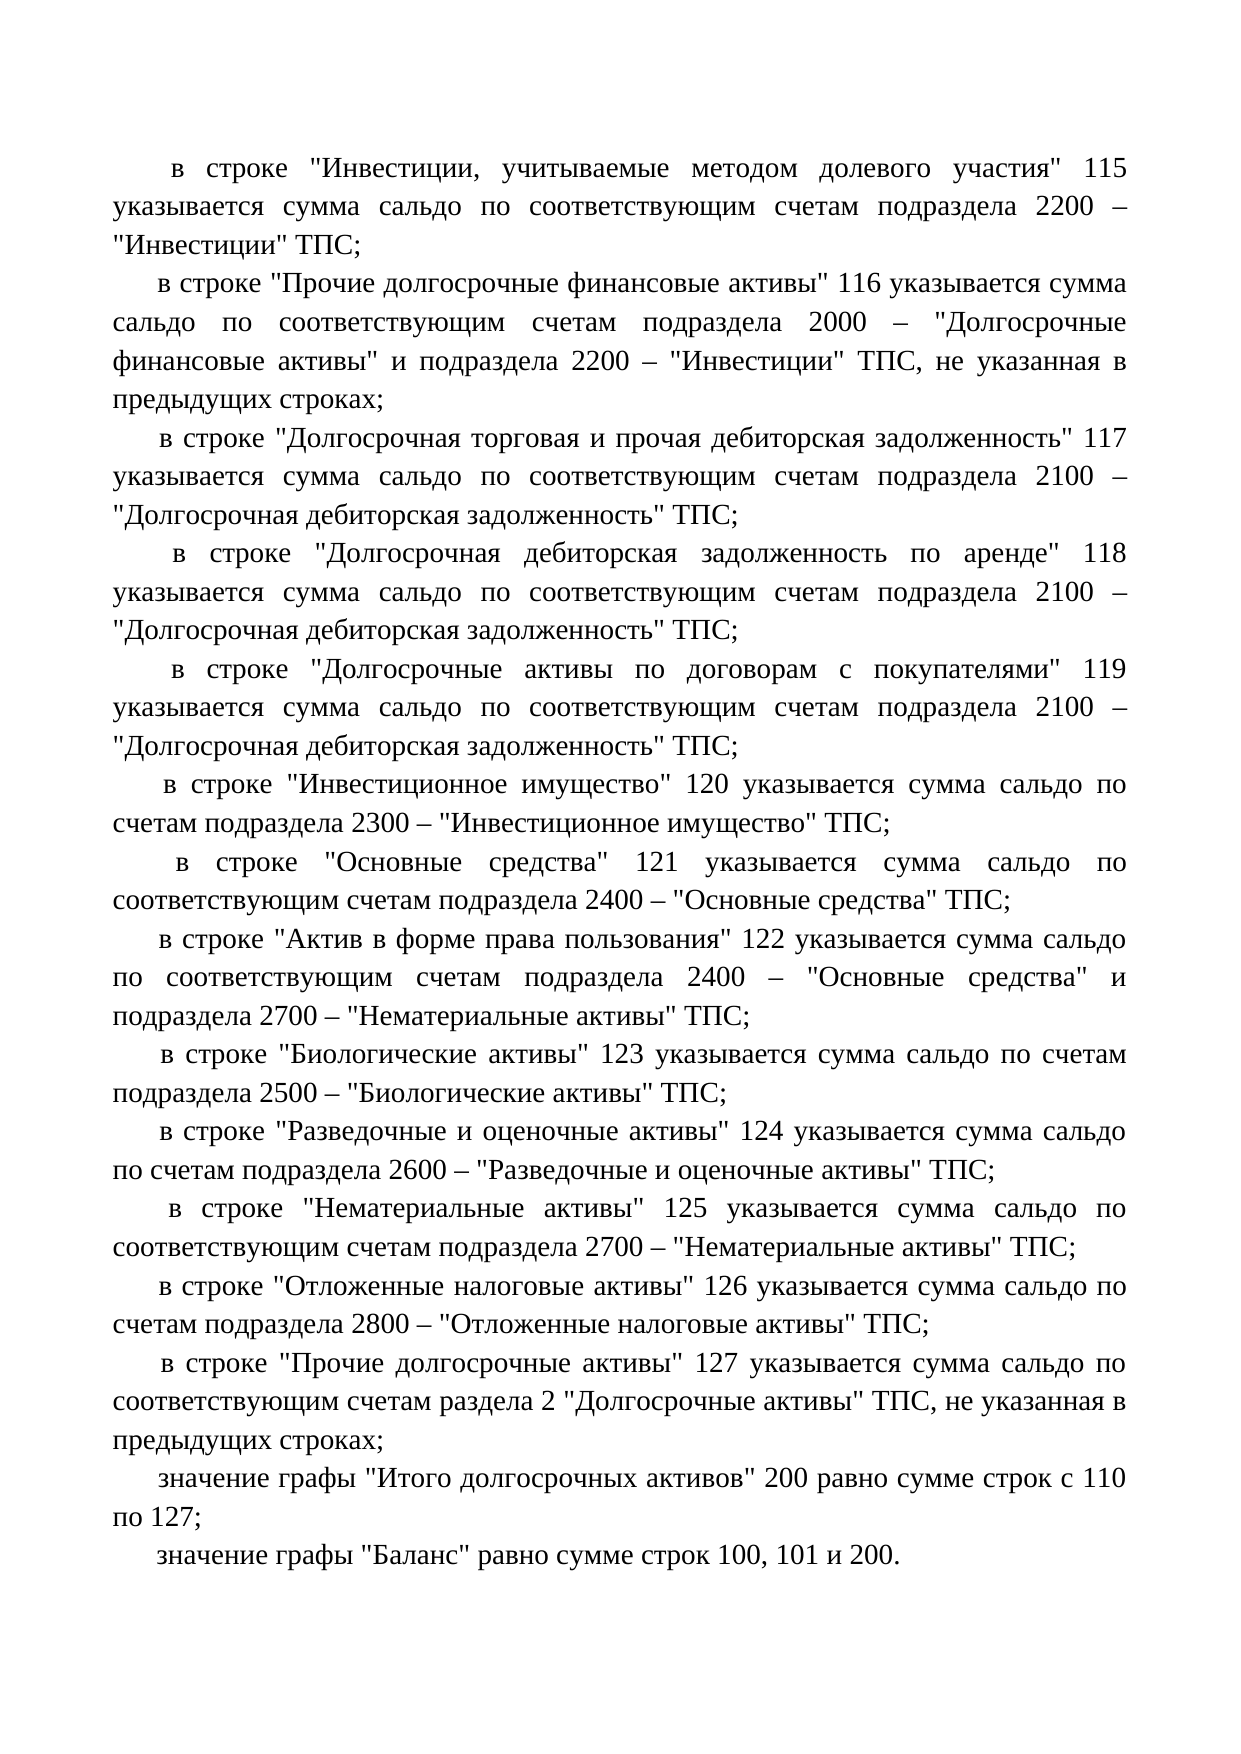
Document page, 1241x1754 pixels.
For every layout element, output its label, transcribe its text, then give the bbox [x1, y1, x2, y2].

text в строке "Разведочные и оценочные активы" 124 указывается сумма сальдо по счетам подраздела 2600 – "Разведочные и оценочные активы" ТПС; [112, 1113, 1128, 1186]
text в строке "Отложенные налоговые активы" 126 указывается сумма сальдо по счетам подраздела 2800 – "Отложенные налоговые активы" ТПС; [112, 1268, 1128, 1340]
text в строке "Прочие долгосрочные активы" 127 указывается сумма сальдо по соответствующим счетам раздела 2 "Долгосрочные активы" ТПС, не указанная в предыдущих строках; [112, 1345, 1128, 1455]
text в строке "Биологические активы" 123 указывается сумма сальдо по счетам подраздела 2500 – "Биологические активы" ТПС; [112, 1036, 1128, 1108]
text значение графы "Итого долгосрочных активов" 200 равно сумме строк с 110 по 127; [112, 1460, 1128, 1532]
text в строке "Актив в форме права пользования" 122 указывается сумма сальдо по соответствующим счетам подраздела 2400 – "Основные средства" и подраздела 2700 – "Нематериальные активы" ТПС; [112, 921, 1128, 1031]
text в строке "Основные средства" 121 указывается сумма сальдо по соответствующим счетам подраздела 2400 – "Основные средства" ТПС; [112, 844, 1128, 916]
text в строке "Нематериальные активы" 125 указывается сумма сальдо по соответствующим счетам подраздела 2700 – "Нематериальные активы" ТПС; [112, 1191, 1128, 1263]
text в строке "Долгосрочная торговая и прочая дебиторская задолженность" 117 указывается сумма сальдо по соответствующим счетам подраздела 2100 – "Долгосрочная дебиторская задолженность" ТПС; [112, 420, 1128, 530]
text в строке "Прочие долгосрочные финансовые активы" 116 указывается сумма сальдо по соответствующим счетам подраздела 2000 – "Долгосрочные финансовые активы" и подраздела 2200 – "Инвестиции" ТПС, не указанная в предыдущих строках; [112, 266, 1128, 415]
text в строке "Инвестиционное имущество" 120 указывается сумма сальдо по счетам подраздела 2300 – "Инвестиционное имущество" ТПС; [112, 767, 1128, 839]
text в строке "Долгосрочная дебиторская задолженность по аренде" 118 указывается сумма сальдо по соответствующим счетам подраздела 2100 – "Долгосрочная дебиторская задолженность" ТПС; [112, 535, 1128, 646]
text в строке "Долгосрочные активы по договорам с покупателями" 119 указывается сумма сальдо по соответствующим счетам подраздела 2100 – "Долгосрочная дебиторская задолженность" ТПС; [112, 651, 1128, 762]
text значение графы "Баланс" равно сумме строк 100, 101 и 200. [112, 1537, 1128, 1571]
text в строке "Инвестиции, учитываемые методом долевого участия" 115 указывается сумма сальдо по соответствующим счетам подраздела 2200 – "Инвестиции" ТПС; [112, 150, 1128, 261]
